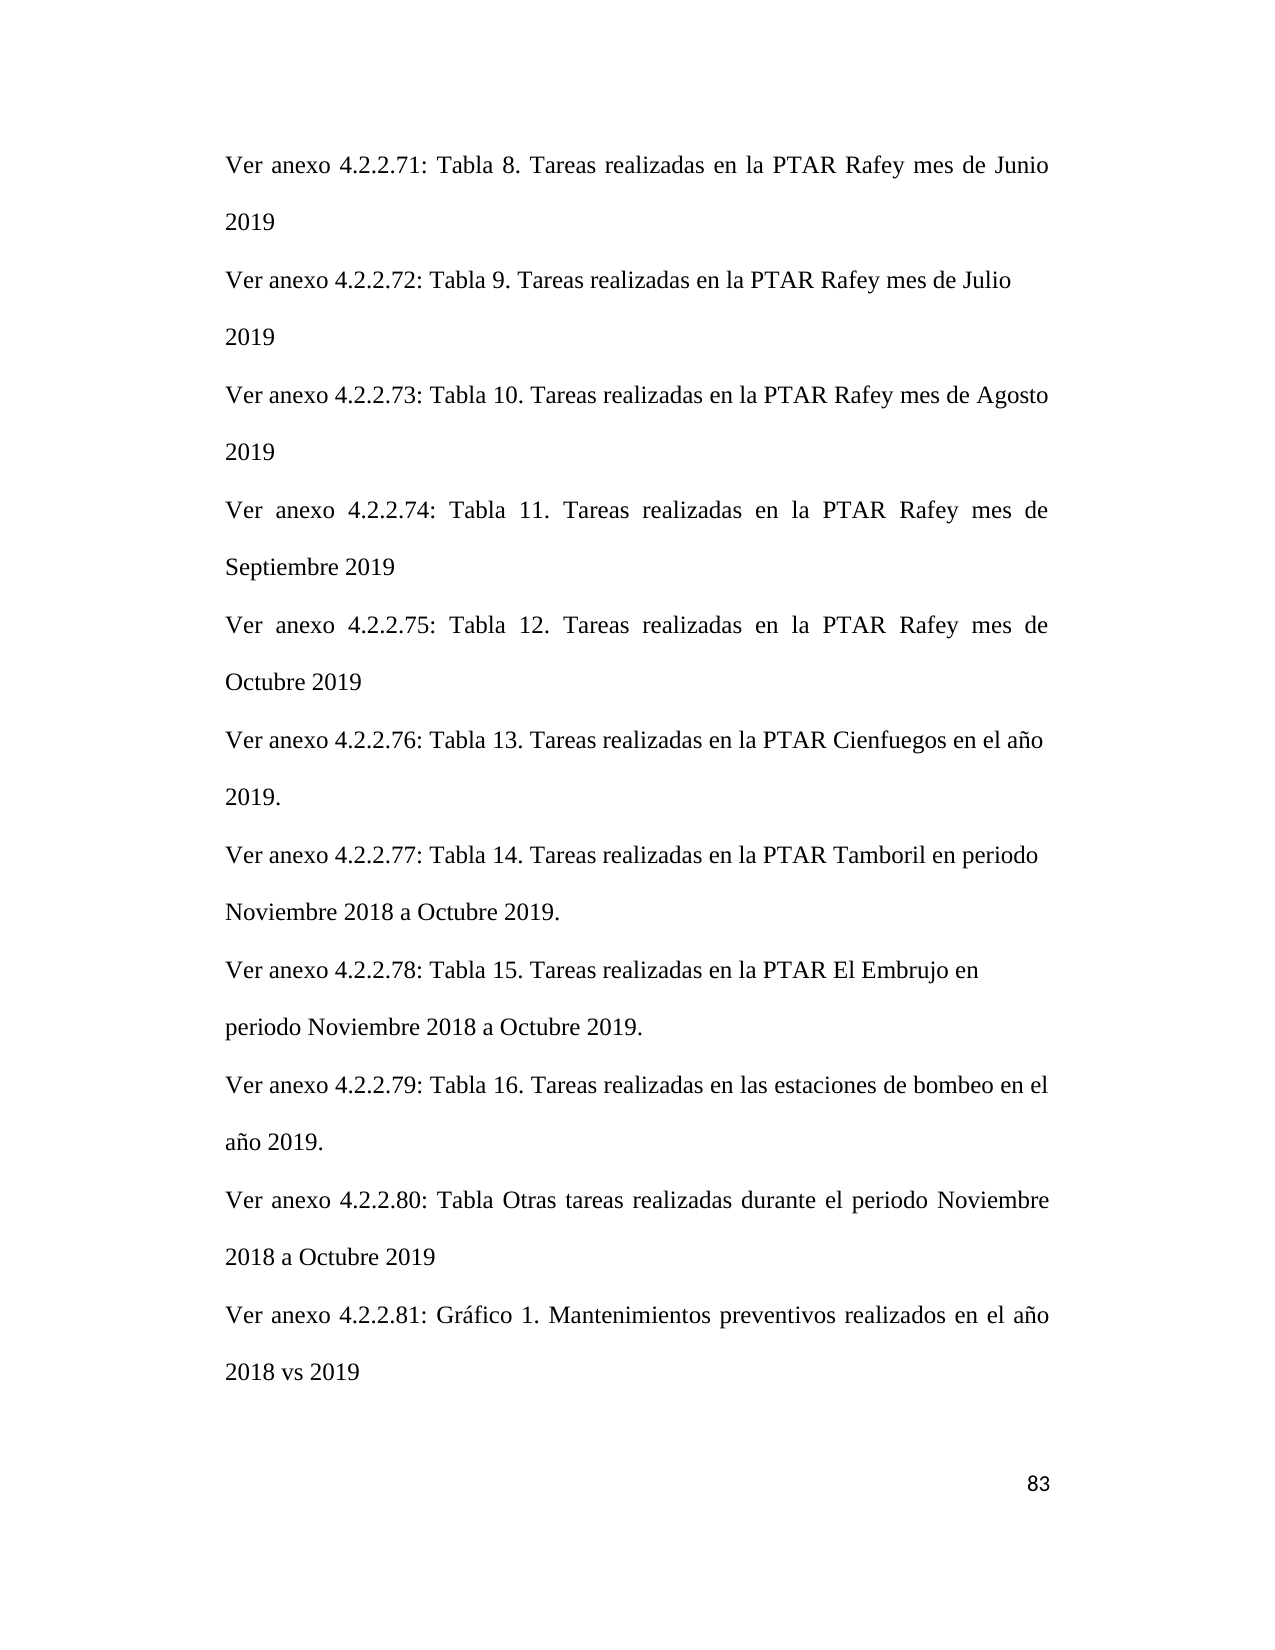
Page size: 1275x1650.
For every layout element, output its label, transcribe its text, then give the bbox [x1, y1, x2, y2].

text Ver anexo 4.2.2.74: Tabla 11. Tareas realizadas en la PTAR Rafey mes de Septiembre 2019 [225, 495, 1050, 581]
text Ver anexo 4.2.2.71: Tabla 8. Tareas realizadas en la PTAR Rafey mes de Junio 2019 [225, 150, 1050, 236]
text Ver anexo 4.2.2.73: Tabla 10. Tareas realizadas en la PTAR Rafey mes de Agosto 2019 [225, 380, 1050, 466]
text Ver anexo 4.2.2.72: Tabla 9. Tareas realizadas en la PTAR Rafey mes de Julio 2019 [225, 265, 1050, 351]
text Ver anexo 4.2.2.78: Tabla 15. Tareas realizadas en la PTAR El Embrujo en periodo Noviembre 2018 a Octubre 2019. [225, 955, 1050, 1041]
text Ver anexo 4.2.2.81: Gráfico 1. Mantenimientos preventivos realizados en el año 2018 vs 2019 [225, 1300, 1050, 1386]
text Ver anexo 4.2.2.80: Tabla Otras tareas realizadas durante el periodo Noviembre 2018 a Octubre 2019 [225, 1185, 1050, 1271]
text Ver anexo 4.2.2.76: Tabla 13. Tareas realizadas en la PTAR Cienfuegos en el año 2019. [225, 725, 1050, 811]
text Ver anexo 4.2.2.77: Tabla 14. Tareas realizadas en la PTAR Tamboril en periodo Noviembre 2018 a Octubre 2019. [225, 840, 1050, 926]
text Ver anexo 4.2.2.79: Tabla 16. Tareas realizadas en las estaciones de bombeo en el año 2019. [225, 1070, 1050, 1156]
text Ver anexo 4.2.2.75: Tabla 12. Tareas realizadas en la PTAR Rafey mes de Octubre 2019 [225, 610, 1050, 696]
